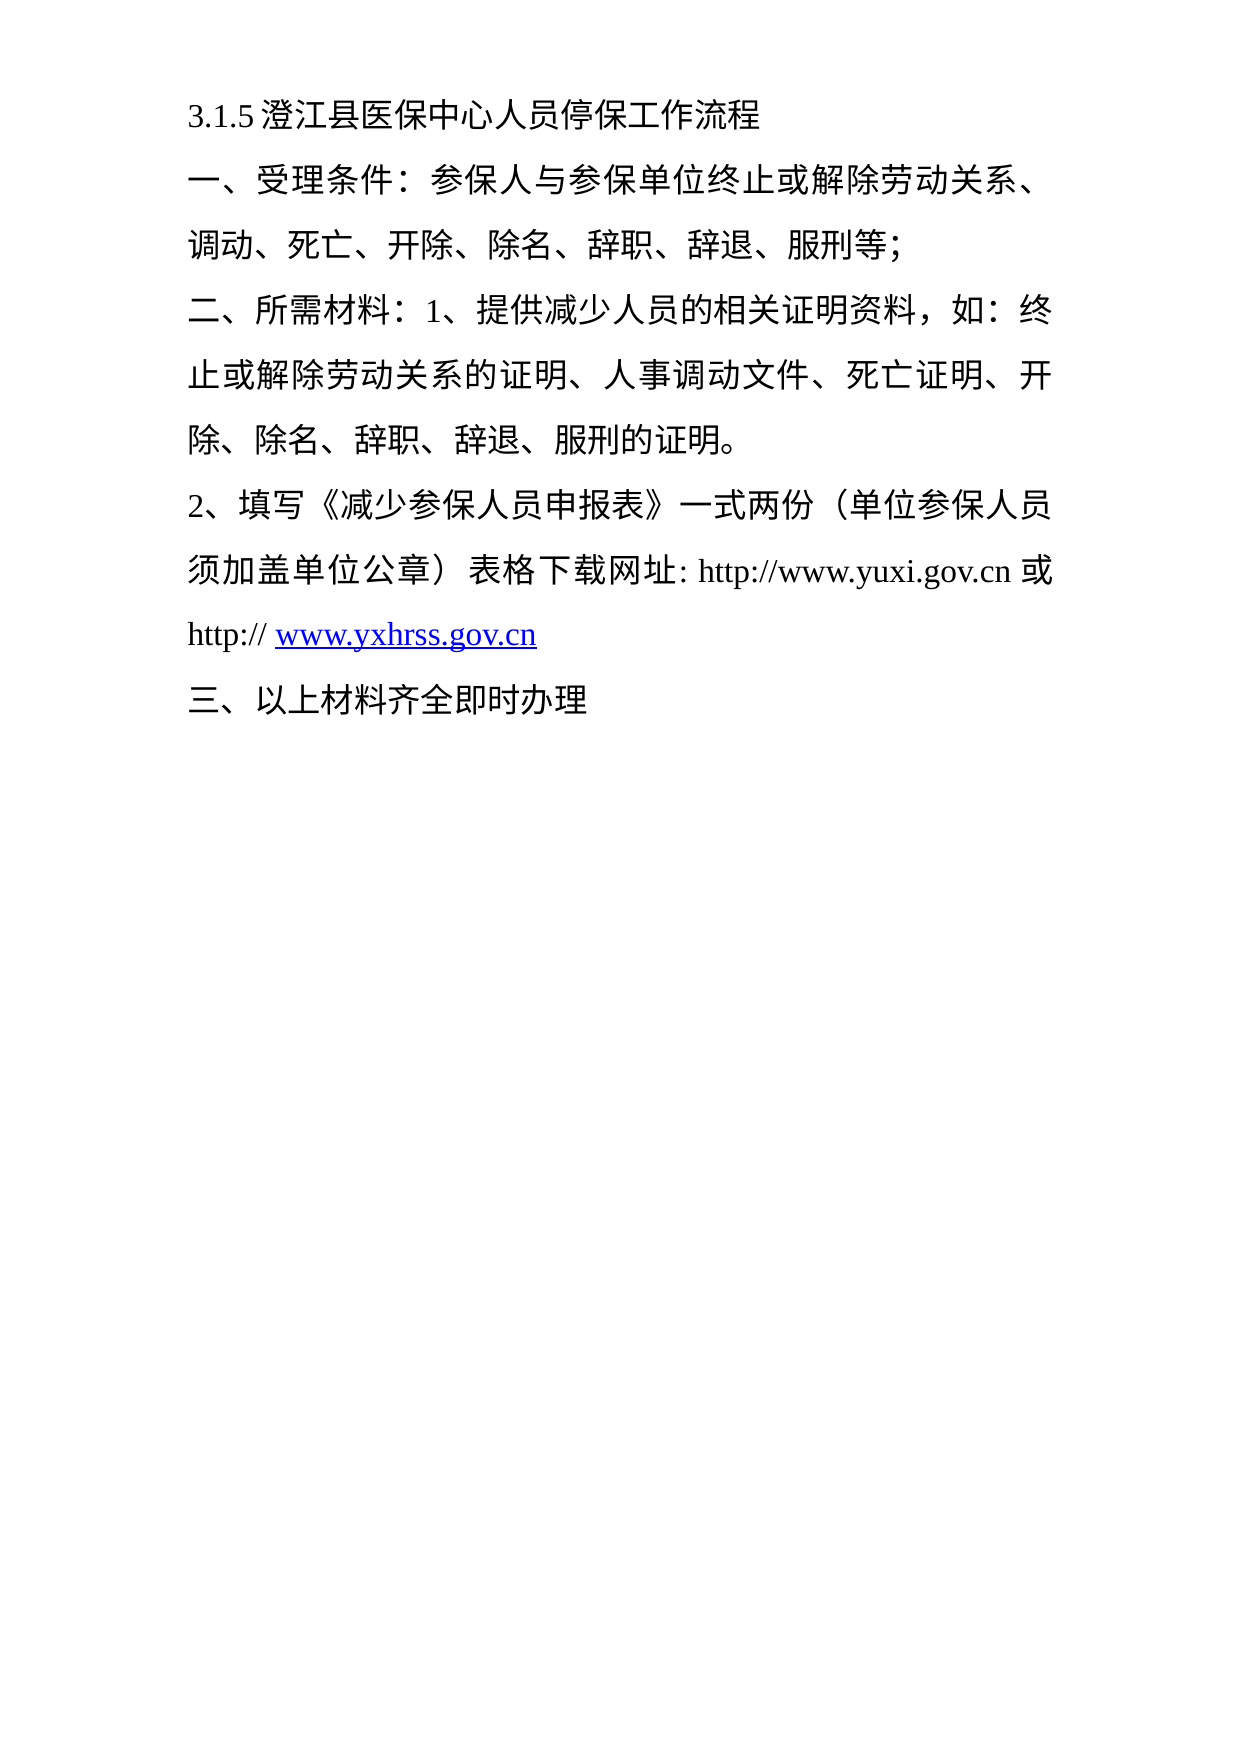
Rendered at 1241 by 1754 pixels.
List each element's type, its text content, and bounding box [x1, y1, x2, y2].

text 2、填写《减少参保人员申报表》一式两份（单位参保人员须加盖单位公章）表格下载网址: http://www.yuxi.gov.cn或http:// www.yxhrss.gov.cn [187, 471, 1053, 666]
text 二、所需材料：1、提供减少人员的相关证明资料，如：终止或解除劳动关系的证明、人事调动文件、死亡证明、开除、除名、辞职、辞退、服刑的证明。 [187, 276, 1053, 471]
text 一、受理条件：参保人与参保单位终止或解除劳动关系、调动、死亡、开除、除名、辞职、辞退、服刑等； [187, 146, 1053, 276]
text 三、以上材料齐全即时办理 [187, 666, 1053, 731]
text 3.1.5澄江县医保中心人员停保工作流程 [187, 81, 1053, 146]
